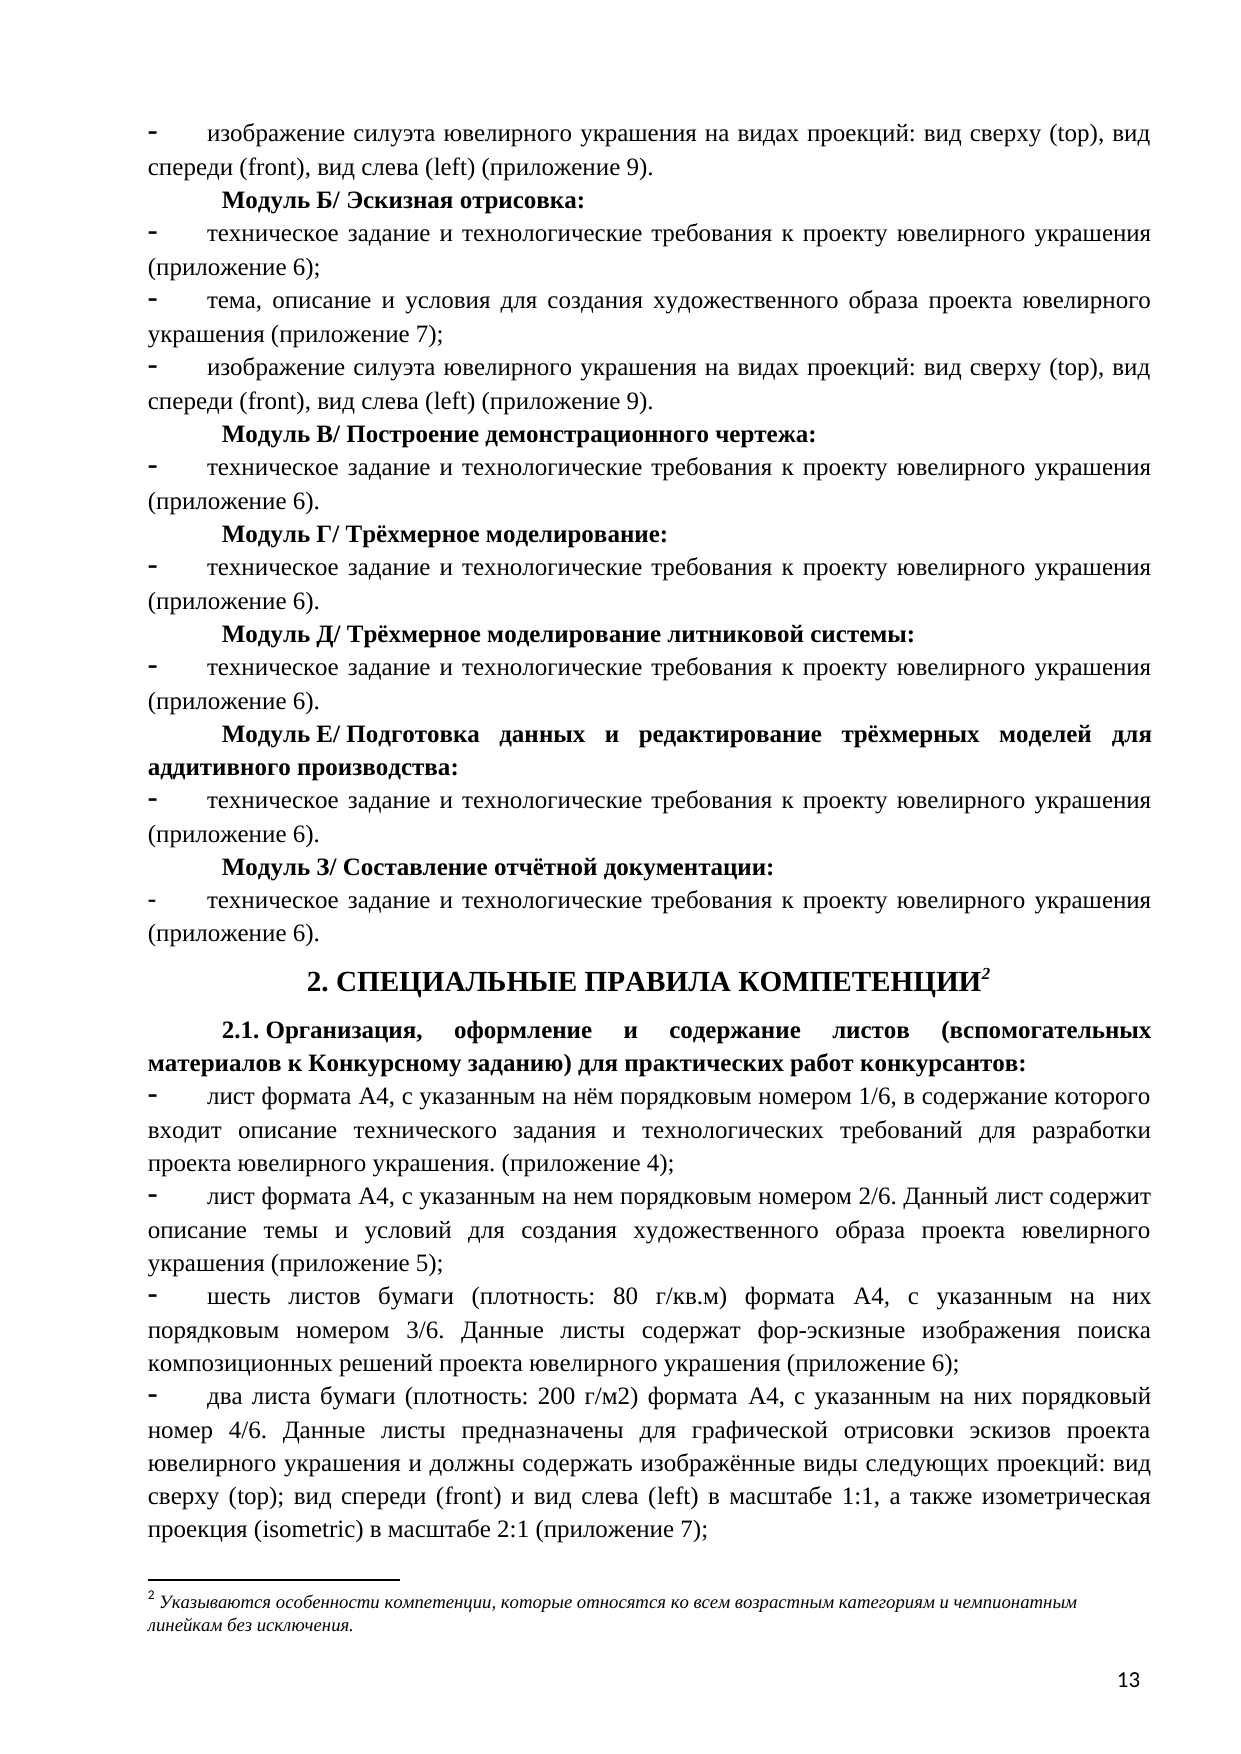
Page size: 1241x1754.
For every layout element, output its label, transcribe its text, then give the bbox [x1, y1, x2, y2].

list изображение силуэта ювелирного украшения на видах проекций: вид сверху (top), вид спереди (front), вид слева (left) (приложение 9). [148, 118, 1152, 181]
list техническое задание и технологические требования к проекту ювелирного украшения (приложение 6); [148, 218, 1152, 281]
list лист формата A4, с указанным на нем порядковым номером 2/6. Данный лист содержит описание темы и условий для создания художественного образа проекта ювелирного украшения (приложение 5); [148, 1181, 1152, 1276]
list техническое задание и технологические требования к проекту ювелирного украшения (приложение 6). [148, 552, 1152, 615]
list тема, описание и условия для создания художественного образа проекта ювелирного украшения (приложение 7); [148, 285, 1152, 348]
list техническое задание и технологические требования к проекту ювелирного украшения (приложение 6). [148, 652, 1152, 715]
list Модуль Г/ Трёхмерное моделирование: [148, 519, 1152, 548]
list техническое задание и технологические требования к проекту ювелирного украшения (приложение 6). [148, 452, 1152, 515]
list техническое задание и технологические требования к проекту ювелирного украшения (приложение 6). [148, 785, 1152, 848]
list техническое задание и технологические требования к проекту ювелирного украшения (приложение 6). [148, 885, 1152, 947]
list Модуль З/ Составление отчётной документации: [148, 852, 1152, 881]
list Модуль В/ Построение демонстрационного чертежа: [148, 419, 1152, 448]
list Модуль Б/ Эскизная отрисовка: [148, 185, 1152, 214]
list 2.1. Организация, оформление и содержание листов (вспомогательных материалов к Конкурсному заданию) для практических работ конкурсантов: [148, 1015, 1152, 1076]
subtitle 2. СПЕЦИАЛЬНЫЕ ПРАВИЛА КОМПЕТЕНЦИИ [148, 964, 1152, 997]
list изображение силуэта ювелирного украшения на видах проекций: вид сверху (top), вид спереди (front), вид слева (left) (приложение 9). [148, 352, 1152, 415]
list лист формата A4, с указанным на нём порядковым номером 1/6, в содержание которого входит описание технического задания и технологических требований для разработки проекта ювелирного украшения. (приложение 4); [148, 1081, 1152, 1176]
list Модуль Е/ Подготовка данных и редактирование трёхмерных моделей для аддитивного производства: [148, 719, 1152, 781]
list два листа бумаги (плотность: 200 г/м2) формата A4, с указанным на них порядковый номер 4/6. Данные листы предназначены для графической отрисовки эскизов проекта ювелирного украшения и должны содержать изображённые виды следующих проекций: вид сверху (top); вид спереди (front) и вид слева (left) в масштабе 1:1, а также изометрическая проекция (isometric) в масштабе 2:1 (приложение 7); [148, 1381, 1152, 1542]
list шесть листов бумаги (плотность: 80 г/кв.м) формата A4, с указанным на них порядковым номером 3/6. Данные листы содержат фор-эскизные изображения поиска композиционных решений проекта ювелирного украшения (приложение 6); [148, 1281, 1152, 1376]
list Модуль Д/ Трёхмерное моделирование литниковой системы: [148, 619, 1152, 648]
